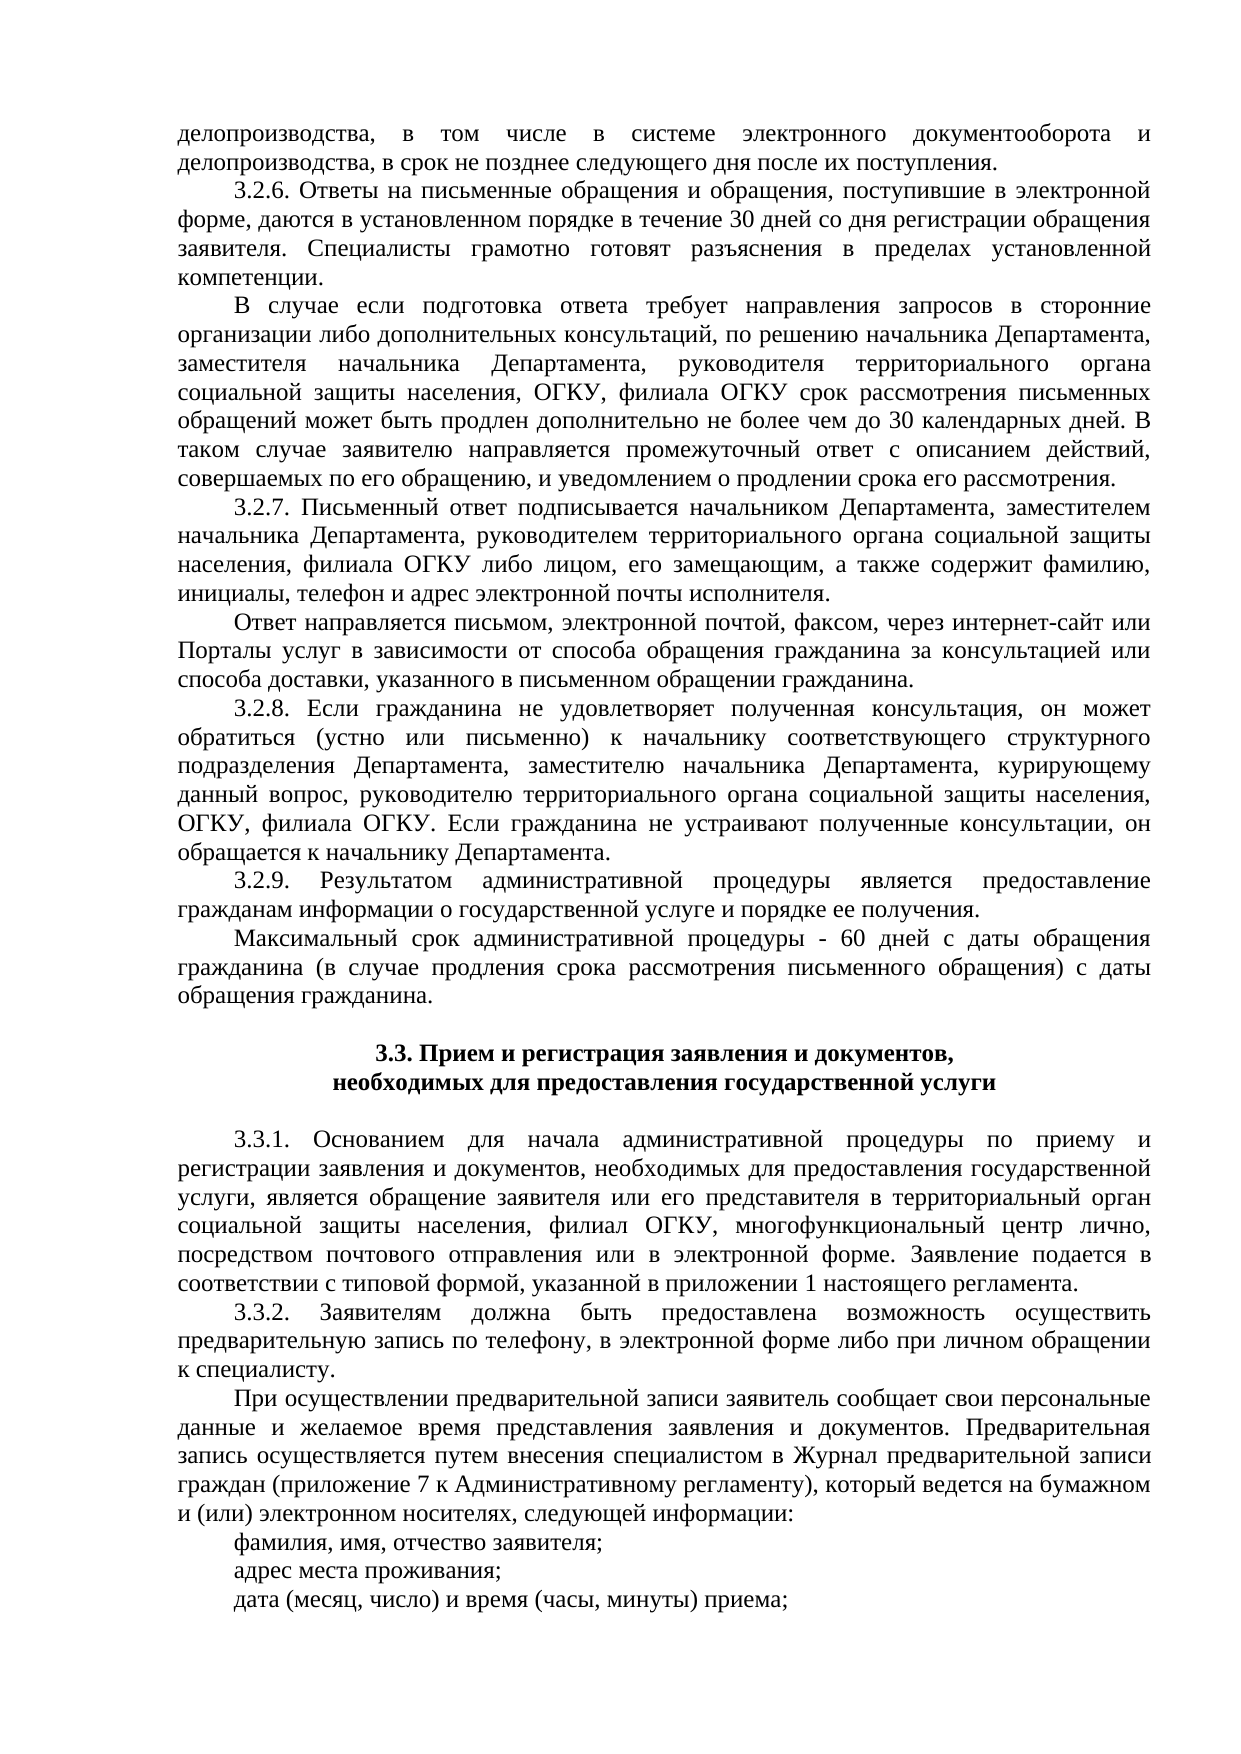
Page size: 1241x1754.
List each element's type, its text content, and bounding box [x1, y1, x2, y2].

text 3.2.7. Письменный ответ подписывается начальником Департамента, заместителем начальника Департамента, руководителем территориального органа социальной защиты населения, филиала ОГКУ либо лицом, его замещающим, а также содержит фамилию, инициалы, телефон и адрес электронной почты исполнителя. [177, 492, 1152, 607]
title необходимых для предоставления государственной услуги [177, 1067, 1152, 1096]
title 3.3. Прием и регистрация заявления и документов, [177, 1038, 1152, 1067]
text фамилия, имя, отчество заявителя; [177, 1527, 1152, 1556]
text 3.2.6. Ответы на письменные обращения и обращения, поступившие в электронной форме, даются в установленном порядке в течение 30 дней со дня регистрации обращения заявителя. Специалисты грамотно готовят разъяснения в пределах установленной компетенции. [177, 176, 1152, 291]
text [177, 118, 1152, 176]
text дата (месяц, число) и время (часы, минуты) приема; [177, 1584, 1152, 1613]
text 3.3.1. Основанием для начала административной процедуры по приему и регистрации заявления и документов, необходимых для предоставления государственной услуги, является обращение заявителя или его представителя в территориальный орган социальной защиты населения, филиал ОГКУ, многофункциональный центр лично, посредством почтового отправления или в электронной форме. Заявление подается в соответствии с типовой формой, указанной в приложении 1 настоящего регламента. [177, 1124, 1152, 1297]
text 3.3.2. Заявителям должна быть предоставлена возможность осуществить предварительную запись по телефону, в электронной форме либо при личном обращении к специалисту. [177, 1297, 1152, 1383]
text В случае если подготовка ответа требует направления запросов в сторонние организации либо дополнительных консультаций, по решению начальника Департамента, заместителя начальника Департамента, руководителя территориального органа социальной защиты населения, ОГКУ, филиала ОГКУ срок рассмотрения письменных обращений может быть продлен дополнительно не более чем до 30 календарных дней. В таком случае заявителю направляется промежуточный ответ с описанием действий, совершаемых по его обращению, и уведомлением о продлении срока его рассмотрения. [177, 291, 1152, 492]
text 3.2.8. Если гражданина не удовлетворяет полученная консультация, он может обратиться (устно или письменно) к начальнику соответствующего структурного подразделения Департамента, заместителю начальника Департамента, курирующему данный вопрос, руководителю территориального органа социальной защиты населения, ОГКУ, филиала ОГКУ. Если гражданина не устраивают полученные консультации, он обращается к начальнику Департамента. [177, 693, 1152, 866]
text Максимальный срок административной процедуры - 60 дней с даты обращения гражданина (в случае продления срока рассмотрения письменного обращения) с даты обращения гражданина. [177, 923, 1152, 1009]
text адрес места проживания; [177, 1556, 1152, 1584]
text Ответ направляется письмом, электронной почтой, факсом, через интернет-сайт или Порталы услуг в зависимости от способа обращения гражданина за консультацией или способа доставки, указанного в письменном обращении гражданина. [177, 607, 1152, 693]
text При осуществлении предварительной записи заявитель сообщает свои персональные данные и желаемое время представления заявления и документов. Предварительная запись осуществляется путем внесения специалистом в Журнал предварительной записи граждан (приложение 7 к Административному регламенту), который ведется на бумажном и (или) электронном носителях, следующей информации: [177, 1383, 1152, 1527]
text 3.2.9. Результатом административной процедуры является предоставление гражданам информации о государственной услуге и порядке ее получения. [177, 866, 1152, 923]
